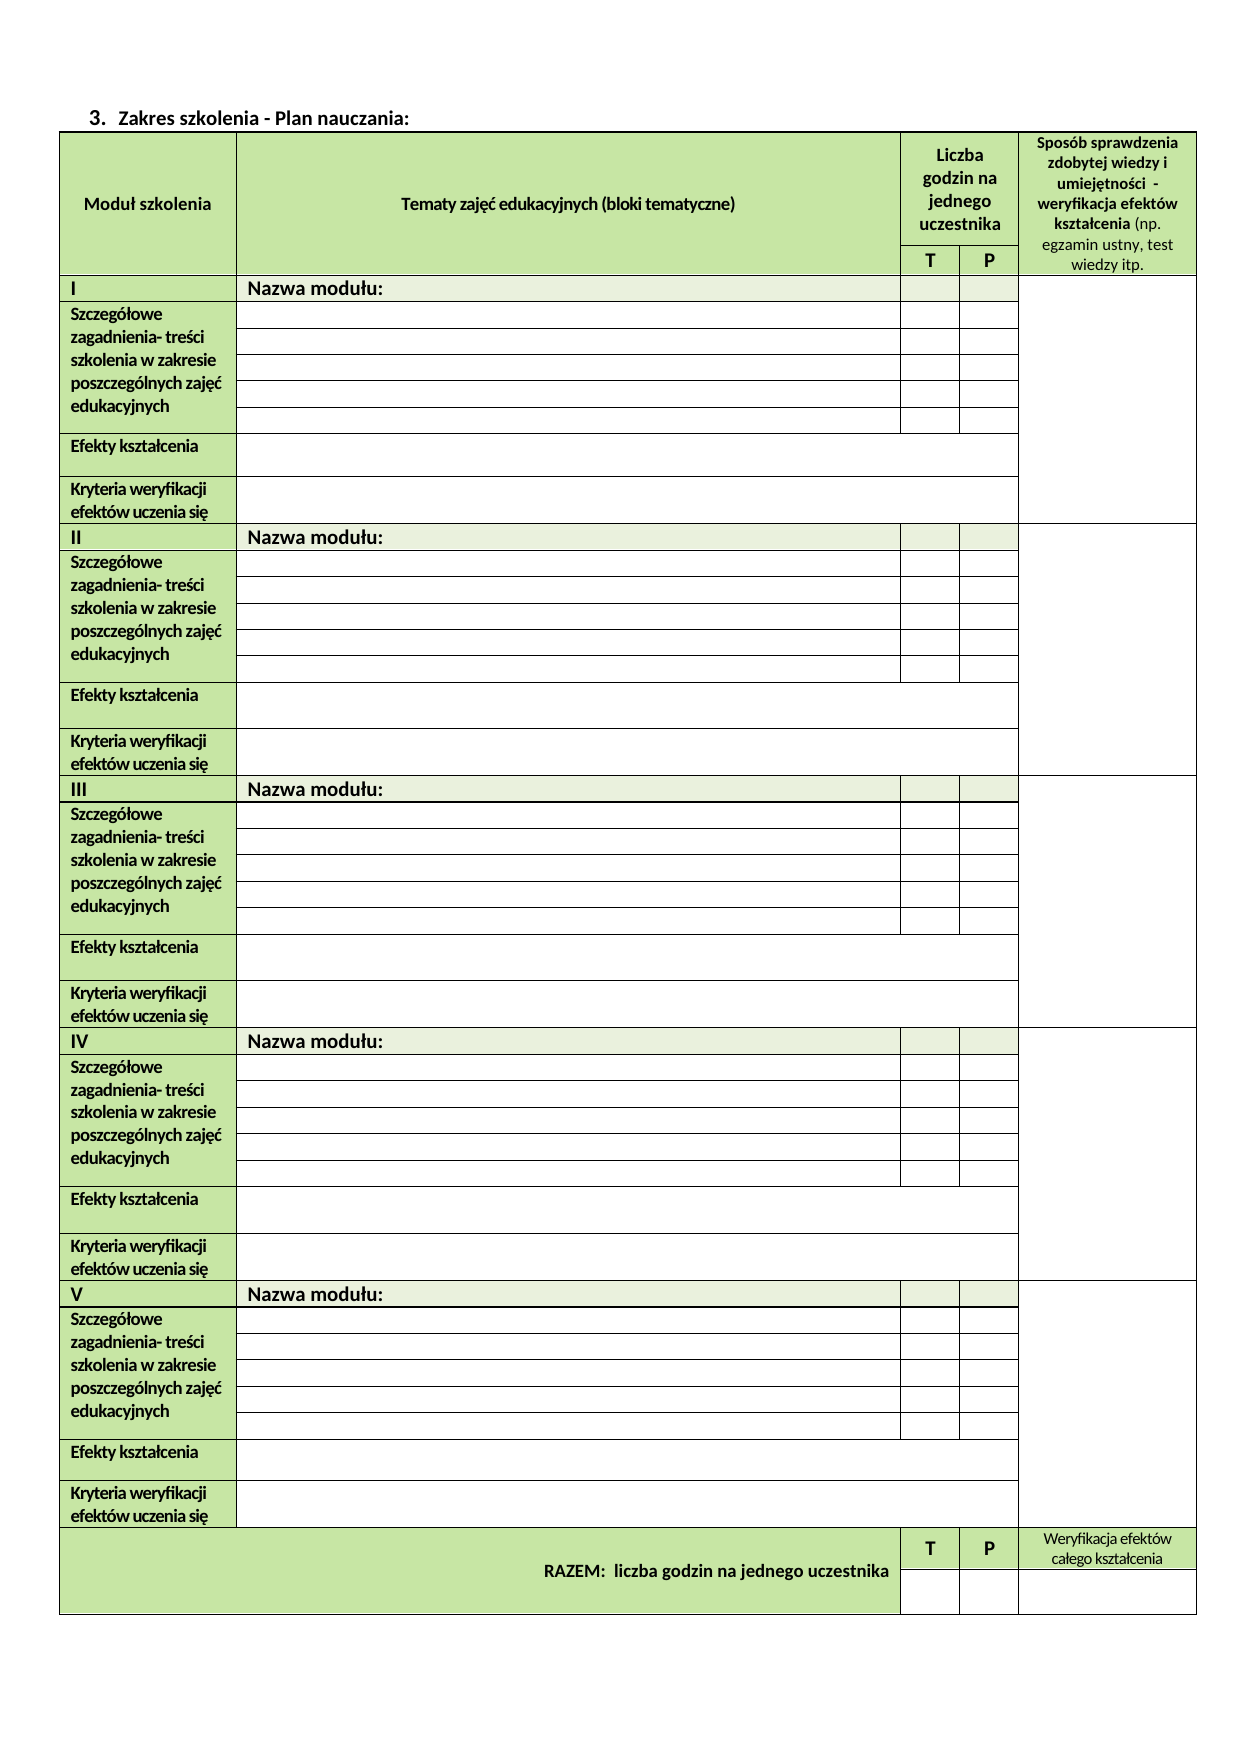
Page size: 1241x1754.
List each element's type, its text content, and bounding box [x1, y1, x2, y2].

table_cell [901, 1360, 959, 1386]
table_cell II [60, 524, 236, 549]
table_cell Szczegółowe zagadnienia- treści szkolenia w zakresie poszczególnych zajęć edukacyjnych [60, 551, 236, 682]
table_cell [237, 329, 900, 354]
table_cell [960, 630, 1018, 655]
table_cell [901, 776, 959, 801]
table_cell T [901, 246, 959, 274]
table_header Liczba godzin na jednego uczestnika [901, 133, 1018, 245]
table_cell [901, 882, 959, 907]
table_cell [237, 408, 900, 433]
table_cell [960, 1570, 1018, 1613]
table_cell [1019, 524, 1196, 775]
table_cell [901, 855, 959, 881]
table_cell [237, 683, 1018, 728]
table_cell [901, 276, 959, 301]
table_cell [960, 1028, 1018, 1054]
table_cell [237, 604, 900, 629]
table_cell [237, 434, 1018, 476]
table_cell Szczegółowe zagadnienia- treści szkolenia w zakresie poszczególnych zajęć edukacyjnych [60, 1055, 236, 1186]
table_cell [237, 1481, 1018, 1527]
table_cell [237, 1055, 900, 1080]
table_cell [237, 551, 900, 576]
table_cell [901, 1334, 959, 1359]
table_cell [1019, 776, 1196, 1027]
table_cell [960, 908, 1018, 934]
table_cell [960, 1081, 1018, 1107]
table_cell Efekty kształcenia [60, 683, 236, 728]
table_cell Nazwa modułu: [237, 776, 900, 801]
table_cell Nazwa modułu: [237, 1028, 900, 1054]
table_cell [901, 803, 959, 828]
table_cell [960, 604, 1018, 629]
table_cell [960, 524, 1018, 549]
table_cell [237, 1387, 900, 1412]
table_cell [901, 908, 959, 934]
table_cell [237, 729, 1018, 775]
table_cell [901, 1134, 959, 1159]
table_cell [901, 1161, 959, 1186]
table_cell [960, 1281, 1018, 1306]
table_cell Efekty kształcenia [60, 1440, 236, 1480]
table_header Sposób sprawdzenia zdobytej wiedzy i umiejętności - weryfikacja efektów kształcenia (np. egzamin ustny, test wiedzy itp. [1019, 133, 1196, 274]
table_cell [960, 776, 1018, 801]
table_cell [960, 408, 1018, 433]
table_cell [237, 1161, 900, 1186]
table_cell [237, 477, 1018, 523]
table_cell [901, 630, 959, 655]
table_cell [960, 829, 1018, 854]
table_cell [237, 630, 900, 655]
table_cell [901, 408, 959, 433]
table_cell [237, 381, 900, 407]
table_cell IV [60, 1028, 236, 1054]
table_cell Nazwa modułu: [237, 1281, 900, 1306]
table_cell [960, 276, 1018, 301]
table_cell Kryteria weryfikacji efektów uczenia się [60, 1234, 236, 1280]
table_cell RAZEM: liczba godzin na jednego uczestnika [60, 1528, 900, 1613]
table_cell Kryteria weryfikacji efektów uczenia się [60, 729, 236, 775]
table_cell I [60, 276, 236, 301]
table_cell [237, 981, 1018, 1027]
table_header Moduł szkolenia [60, 133, 236, 274]
table_cell [901, 302, 959, 327]
table_cell Nazwa modułu: [237, 276, 900, 301]
table_cell [901, 1028, 959, 1054]
table_cell [237, 829, 900, 854]
table_cell [901, 1281, 959, 1306]
table_cell [901, 551, 959, 576]
table_cell [960, 1413, 1018, 1439]
table_cell T [901, 1528, 959, 1568]
table_cell [901, 577, 959, 602]
table_cell [237, 908, 900, 934]
table_cell [237, 355, 900, 380]
table_cell [1019, 1028, 1196, 1280]
table_cell [960, 855, 1018, 881]
table_cell Kryteria weryfikacji efektów uczenia się [60, 981, 236, 1027]
table_cell [960, 656, 1018, 682]
table_cell [901, 381, 959, 407]
table_cell [901, 1081, 959, 1107]
table_cell [901, 1055, 959, 1080]
table_cell [1019, 1570, 1196, 1613]
table_cell [960, 329, 1018, 354]
table_cell Kryteria weryfikacji efektów uczenia się [60, 1481, 236, 1527]
table_cell [960, 577, 1018, 602]
table_cell Weryfikacja efektów całego kształcenia [1019, 1528, 1196, 1568]
table_cell [237, 577, 900, 602]
table_cell [960, 803, 1018, 828]
table_cell [237, 1234, 1018, 1280]
table_cell [960, 1308, 1018, 1333]
table_cell [1019, 1281, 1196, 1527]
table_cell [237, 935, 1018, 980]
table_cell [901, 1413, 959, 1439]
table_cell [901, 524, 959, 549]
table_cell [237, 656, 900, 682]
table_cell [237, 803, 900, 828]
table_cell Szczegółowe zagadnienia- treści szkolenia w zakresie poszczególnych zajęć edukacyjnych [60, 1308, 236, 1439]
table_header Tematy zajęć edukacyjnych (bloki tematyczne) [237, 133, 900, 274]
table_cell [960, 1108, 1018, 1133]
table_cell [237, 1440, 1018, 1480]
table_cell [237, 1413, 900, 1439]
table_cell Kryteria weryfikacji efektów uczenia się [60, 477, 236, 523]
table_cell [960, 1055, 1018, 1080]
table_cell [901, 355, 959, 380]
table_cell [960, 1387, 1018, 1412]
table_cell [1019, 276, 1196, 523]
table_cell [960, 355, 1018, 380]
table_cell [960, 1161, 1018, 1186]
table_cell III [60, 776, 236, 801]
table_cell [237, 1334, 900, 1359]
table_cell [901, 829, 959, 854]
table_cell [960, 302, 1018, 327]
table_cell [960, 1360, 1018, 1386]
table_cell [901, 1570, 959, 1613]
table_cell [960, 381, 1018, 407]
table_cell [960, 1334, 1018, 1359]
table_cell Szczegółowe zagadnienia- treści szkolenia w zakresie poszczególnych zajęć edukacyjnych [60, 302, 236, 433]
table_cell [237, 855, 900, 881]
table_cell [901, 329, 959, 354]
table_cell [901, 656, 959, 682]
table_cell [237, 1108, 900, 1133]
table_cell P [960, 246, 1018, 274]
table_cell Nazwa modułu: [237, 524, 900, 549]
table_cell Efekty kształcenia [60, 935, 236, 980]
table_cell P [960, 1528, 1018, 1568]
list Zakres szkolenia - Plan nauczania: [89, 103, 1152, 131]
table_cell [237, 1187, 1018, 1233]
table_cell [237, 882, 900, 907]
table_cell [960, 1134, 1018, 1159]
table_cell Efekty kształcenia [60, 434, 236, 476]
table_cell [901, 1308, 959, 1333]
table_cell [237, 1360, 900, 1386]
table_cell [960, 551, 1018, 576]
table_cell [237, 1081, 900, 1107]
table_cell [960, 882, 1018, 907]
table_cell [237, 1308, 900, 1333]
table_cell Efekty kształcenia [60, 1187, 236, 1233]
table_cell [901, 1108, 959, 1133]
table_cell [237, 302, 900, 327]
table_cell V [60, 1281, 236, 1306]
table_cell [901, 604, 959, 629]
table_cell [237, 1134, 900, 1159]
table_cell [901, 1387, 959, 1412]
table_cell Szczegółowe zagadnienia- treści szkolenia w zakresie poszczególnych zajęć edukacyjnych [60, 803, 236, 934]
